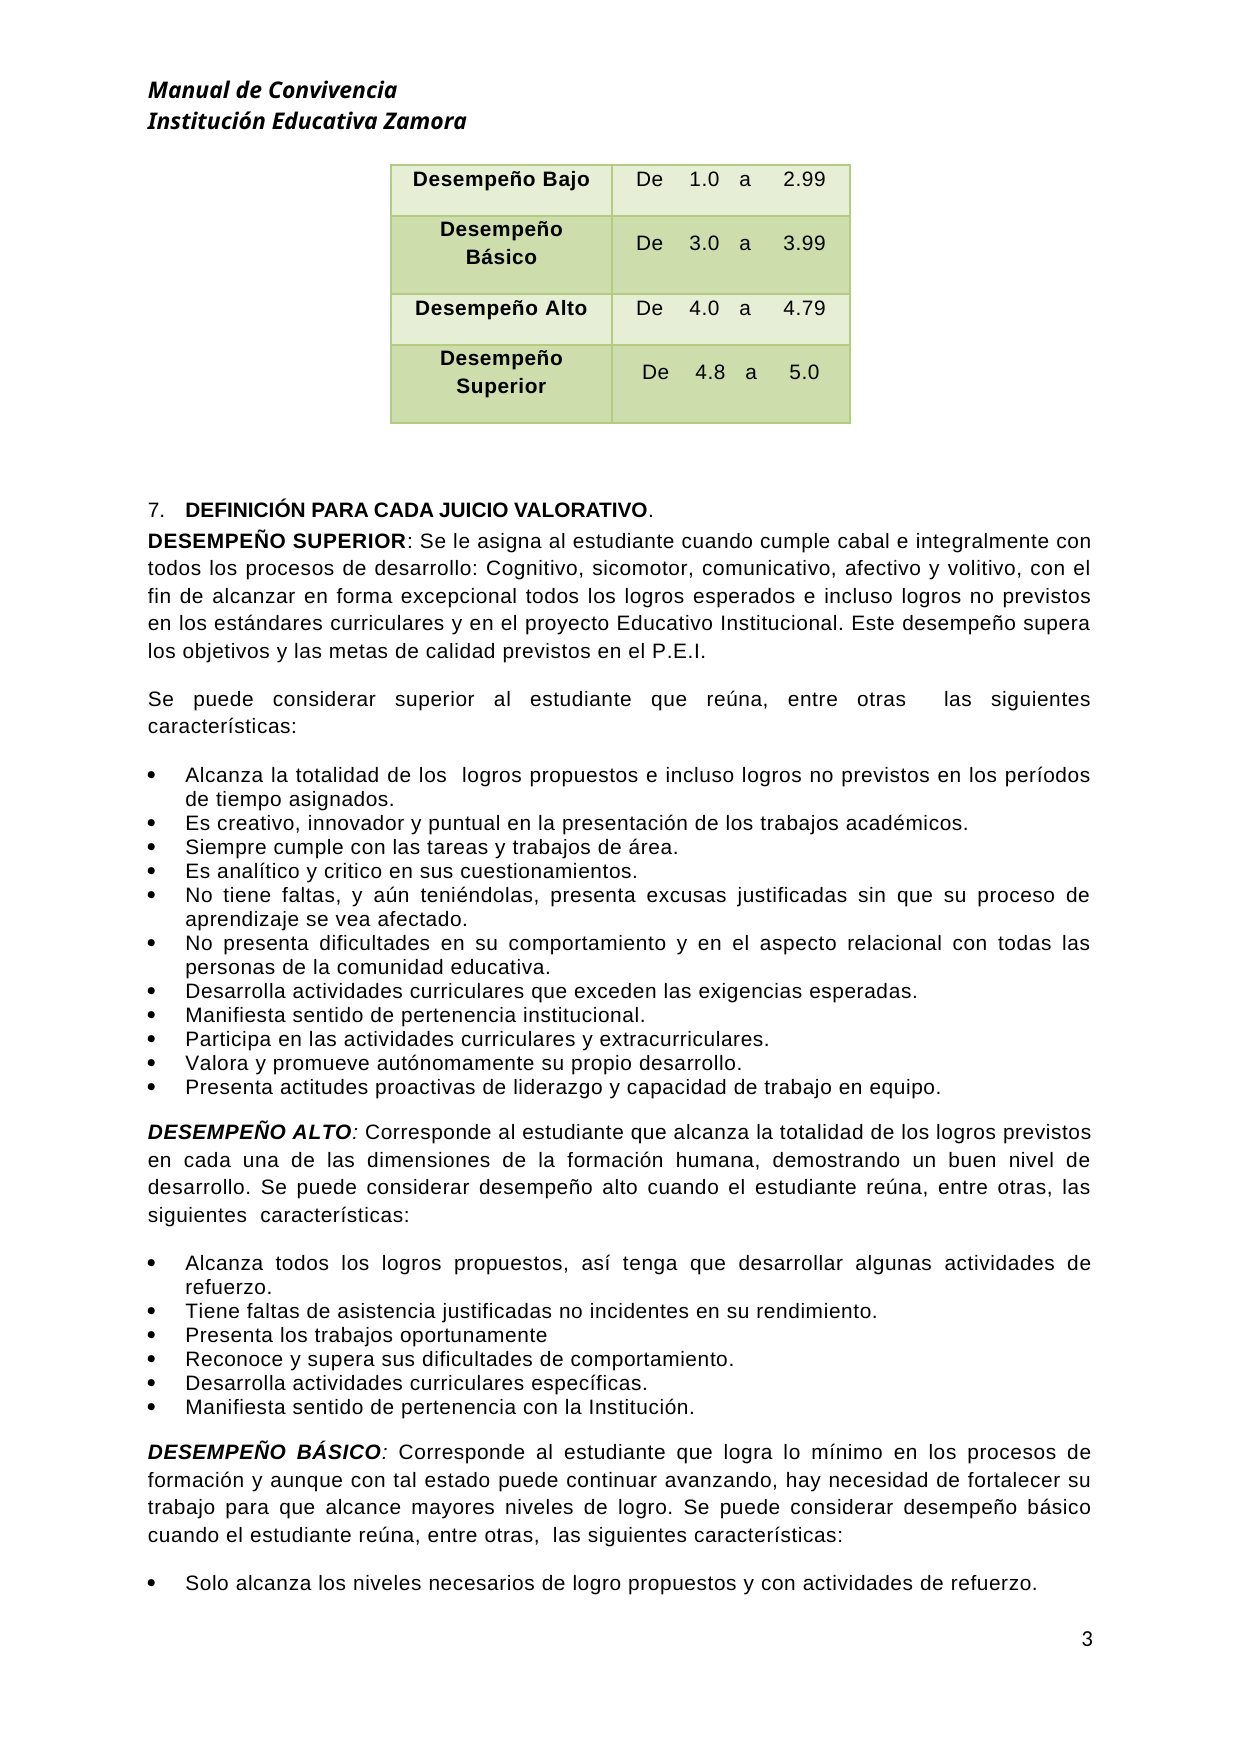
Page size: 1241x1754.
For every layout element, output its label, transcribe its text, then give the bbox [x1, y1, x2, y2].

list Manifiesta sentido de pertenencia con la Institución. [148, 1395, 1092, 1419]
text DESEMPEÑO BÁSICO: Corresponde al estudiante que logra lo mínimo en los procesos de formación y aunque con tal estado puede continuar avanzando, hay necesidad de fortalecer su trabajo para que alcance mayores niveles de logro. Se puede considerar desempeño básico cuando el estudiante reúna, entre otras, las siguientes características: [148, 1440, 1092, 1547]
table_cell De 3.0 a 3.99 [613, 217, 849, 293]
list Solo alcanza los niveles necesarios de logro propuestos y con actividades de refuerzo. [148, 1571, 1092, 1595]
list Manifiesta sentido de pertenencia institucional. [148, 1003, 1092, 1027]
list Siempre cumple con las tareas y trabajos de área. [148, 835, 1092, 859]
list No presenta dificultades en su comportamiento y en el aspecto relacional con todas las personas de la comunidad educativa. [148, 931, 1092, 979]
text Se puede considerar superior al estudiante que reúna, entre otras las siguientes características: [148, 687, 1092, 738]
list Es creativo, innovador y puntual en la presentación de los trabajos académicos. [148, 811, 1092, 835]
list Desarrolla actividades curriculares específicas. [148, 1371, 1092, 1395]
list Alcanza la totalidad de los logros propuestos e incluso logros no previstos en los períodos de tiempo asignados. [148, 763, 1092, 811]
list Es analítico y critico en sus cuestionamientos. [148, 859, 1092, 883]
list Alcanza todos los logros propuestos, así tenga que desarrollar algunas actividades de refuerzo. [148, 1251, 1092, 1299]
text DESEMPEÑO ALTO: Corresponde al estudiante que alcanza la totalidad de los logros previstos en cada una de las dimensiones de la formación humana, demostrando un buen nivel de desarrollo. Se puede considerar desempeño alto cuando el estudiante reúna, entre otras, las siguientes características: [148, 1120, 1092, 1227]
list No tiene faltas, y aún teniéndolas, presenta excusas justificadas sin que su proceso de aprendizaje se vea afectado. [148, 883, 1092, 931]
text DESEMPEÑO SUPERIOR: Se le asigna al estudiante cuando cumple cabal e integralmente con todos los procesos de desarrollo: Cognitivo, sicomotor, comunicativo, afectivo y volitivo, con el fin de alcanzar en forma excepcional todos los logros esperados e incluso logros no previstos en los estándares curriculares y en el proyecto Educativo Institucional. Este desempeño supera los objetivos y las metas de calidad previstos en el P.E.I. [148, 528, 1092, 662]
list Participa en las actividades curriculares y extracurriculares. [148, 1027, 1092, 1051]
list Tiene faltas de asistencia justificadas no incidentes en su rendimiento. [148, 1299, 1092, 1323]
list Presenta los trabajos oportunamente [148, 1323, 1092, 1347]
table_cell De 4.8 a 5.0 [613, 346, 849, 422]
list Presenta actitudes proactivas de liderazgo y capacidad de trabajo en equipo. [148, 1075, 1092, 1099]
list Reconoce y supera sus dificultades de comportamiento. [148, 1347, 1092, 1371]
list Desarrolla actividades curriculares que exceden las exigencias esperadas. [148, 979, 1092, 1003]
table_cell Desempeño Superior [392, 346, 611, 422]
table_cell Desempeño Alto [392, 295, 611, 344]
table_header De 1.0 a 2.99 [613, 166, 849, 215]
table_header Desempeño Bajo [392, 166, 611, 215]
subtitle DEFINICIÓN PARA CADA JUICIO VALORATIVO. [148, 498, 1092, 522]
list Valora y promueve autónomamente su propio desarrollo. [148, 1051, 1092, 1075]
table_cell Desempeño Básico [392, 217, 611, 293]
table_cell De 4.0 a 4.79 [613, 295, 849, 344]
